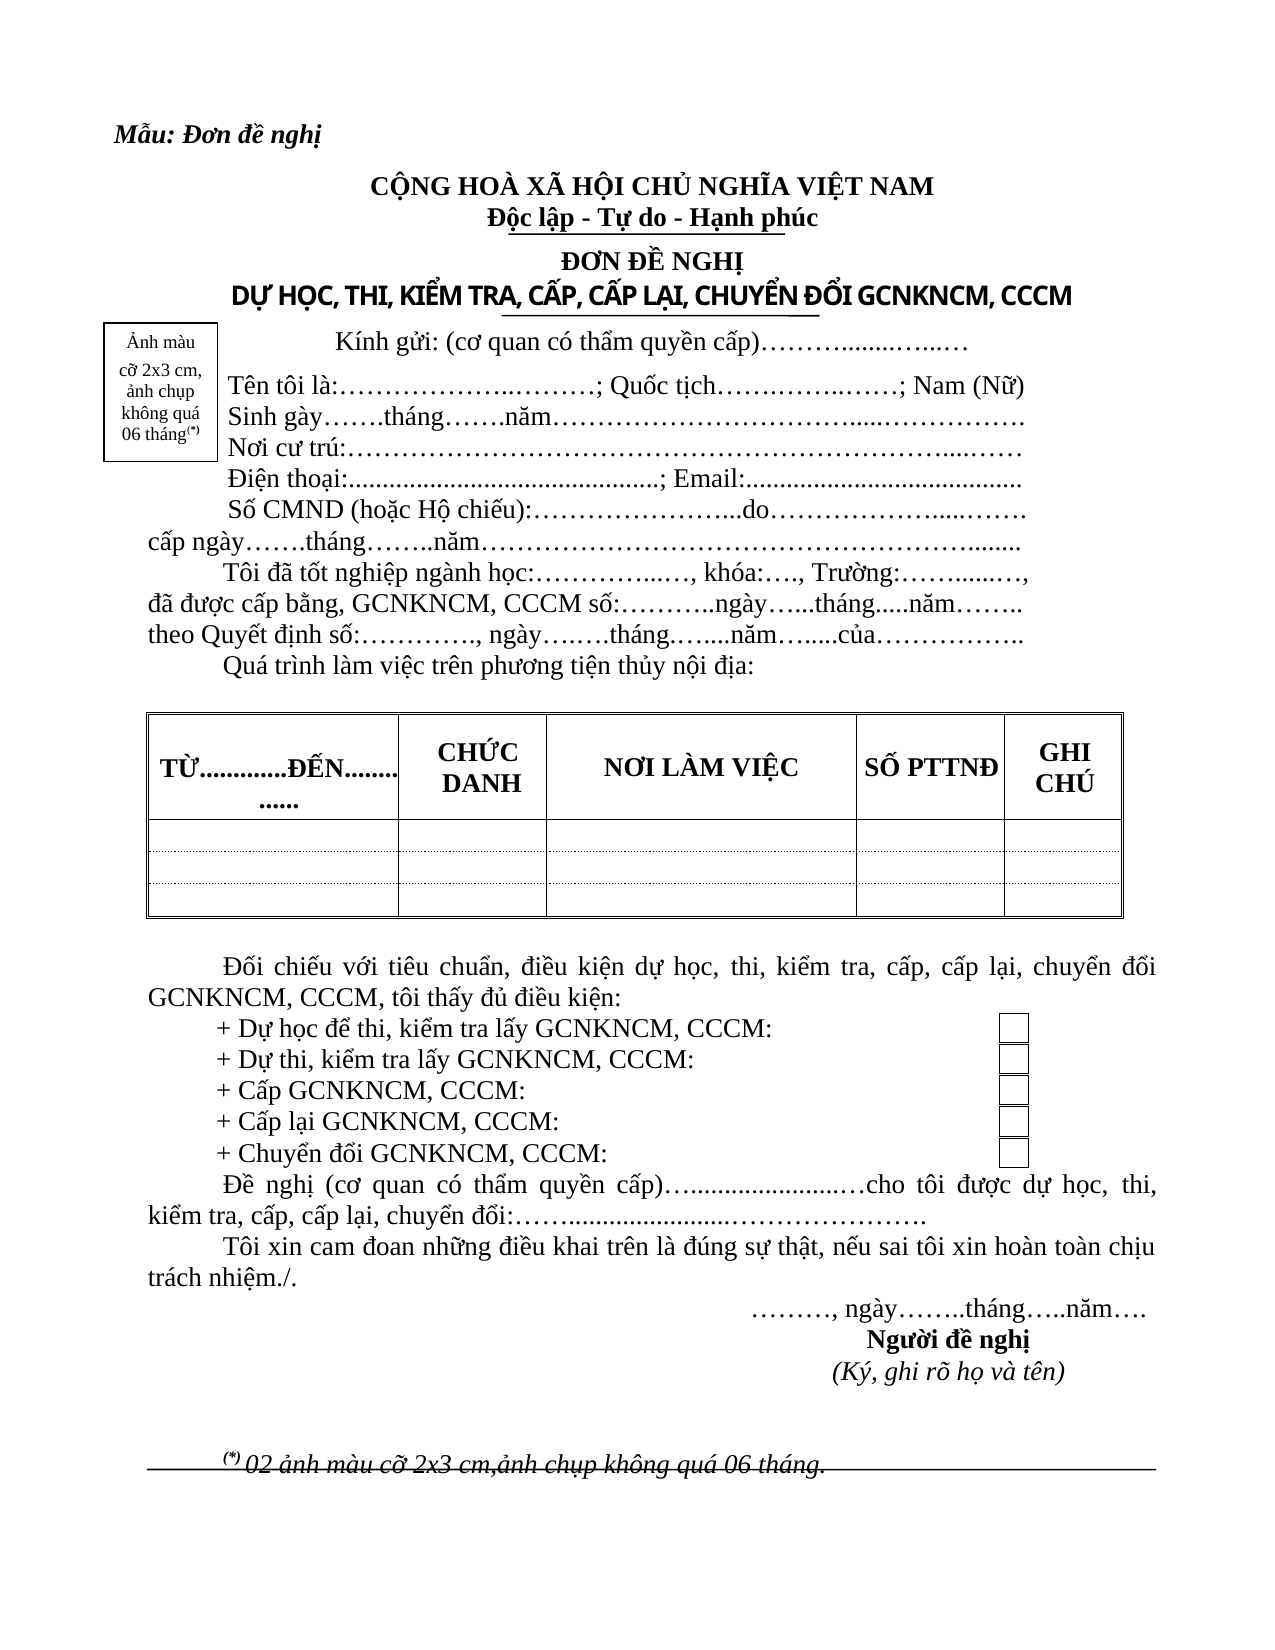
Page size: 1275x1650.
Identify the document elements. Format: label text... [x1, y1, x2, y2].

text cấp ngày…….tháng……..năm………………………………………………........ [148, 525, 1157, 556]
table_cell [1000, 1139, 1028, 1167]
text Tôi đã tốt nghiệp ngành học:…………...…, khóa:…., Trường:……......…, [148, 556, 1157, 587]
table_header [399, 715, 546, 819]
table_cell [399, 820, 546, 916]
text Điện thoại:..............................................; Email:......................................... [148, 462, 1157, 494]
text Đối chiếu với tiêu chuẩn, điều kiện dự học, thi, kiểm tra, cấp, cấp lại, chuyển đổi GCNKNCM, CCCM, tôi thấy đủ điều kiện: [148, 950, 1157, 1012]
text Quá trình làm việc trên phương tiện thủy nội địa: [148, 649, 1157, 681]
text Tôi xin cam đoan những điều khai trên là đúng sự thật, nếu sai tôi xin hoàn toàn chịu trách nhiệm./. [148, 1230, 1157, 1292]
text CỘNG HOÀ XÃ HỘI CHỦ NGHĨA VIỆT NAM [148, 170, 1157, 201]
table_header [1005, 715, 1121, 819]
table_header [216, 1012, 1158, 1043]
text Độc lập - Tự do - Hạnh phúc [148, 201, 1157, 232]
text Mẫu: Đơn đề nghị [114, 118, 1157, 149]
text (*) 02 ảnh màu cỡ 2x3 cm,ảnh chụp không quá 06 tháng. [148, 1448, 1153, 1468]
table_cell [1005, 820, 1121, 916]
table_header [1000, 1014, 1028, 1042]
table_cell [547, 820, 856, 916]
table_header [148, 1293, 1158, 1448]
text DỰ HỌC, THI, KIỂM TRA, CẤP, CẤP LẠI, CHUYỂN ĐỔI GCNKNCM, CCCM [148, 276, 1157, 313]
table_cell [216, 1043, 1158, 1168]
text Đề nghị (cơ quan có thẩm quyền cấp)…......................…cho tôi được dự học, thi, kiểm tra, cấp, cấp lại, chuyển đổi:……........................…………………. [148, 1168, 1157, 1230]
text theo Quyết định số:…………., ngày….….tháng.…....năm….....của…………….. [148, 618, 1157, 649]
text Tên tôi là:………………..………; Quốc tịch…….……..……; Nam (Nữ) [218, 369, 1157, 400]
text Nơi cư trú:…………………………………………………………....…… [218, 431, 1157, 462]
text Kính gửi: (cơ quan có thẩm quyền cấp)………........…...… [218, 325, 1157, 357]
text đã được cấp bằng, GCNKNCM, CCCM số:………..ngày…...tháng.....năm…….. [148, 587, 1157, 618]
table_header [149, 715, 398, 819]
text Số CMND (hoặc Hộ chiếu):…………………...do……………….....……. [148, 494, 1157, 525]
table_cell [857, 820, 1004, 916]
text Sinh gày…….tháng…….năm…………………………….....……………. [218, 400, 1157, 431]
text ĐƠN ĐỀ NGHỊ [148, 245, 1157, 276]
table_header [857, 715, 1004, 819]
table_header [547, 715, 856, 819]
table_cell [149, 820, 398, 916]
